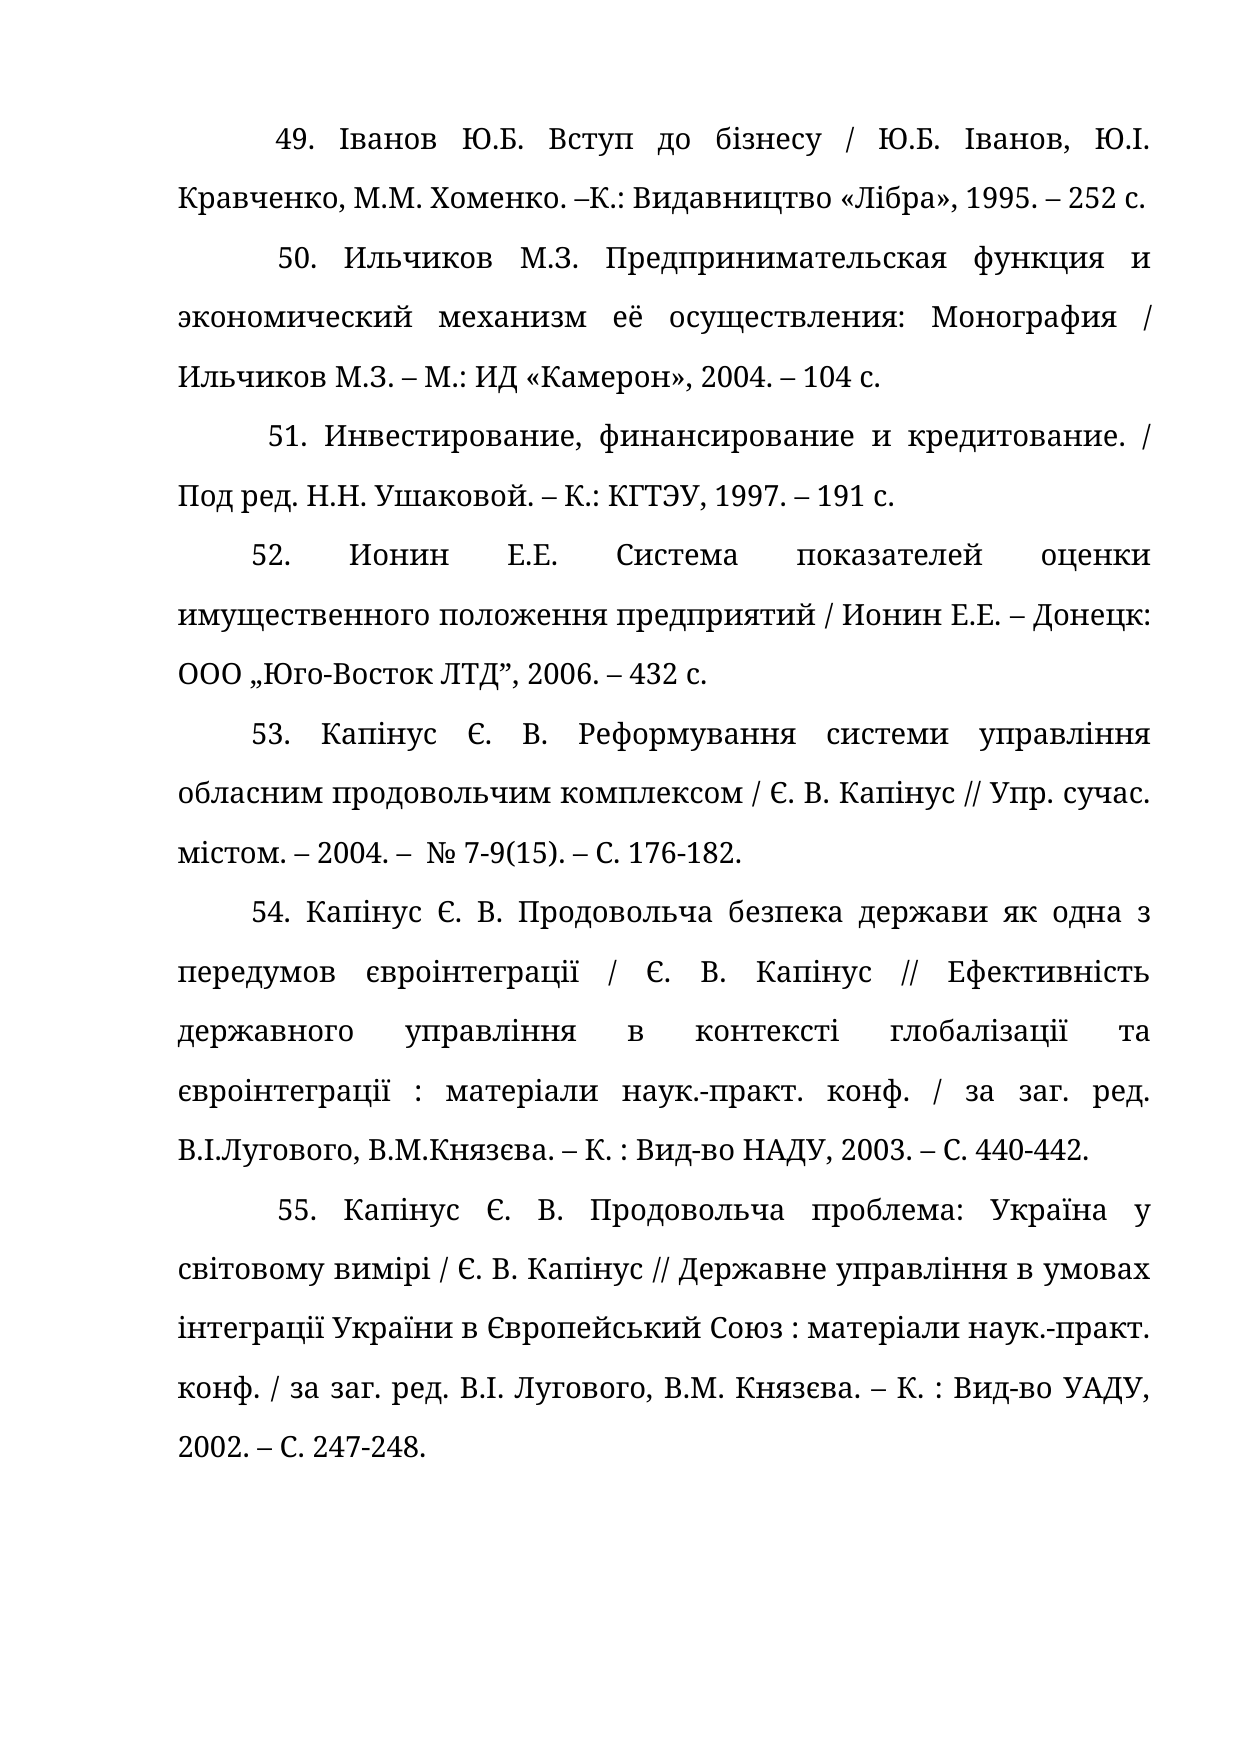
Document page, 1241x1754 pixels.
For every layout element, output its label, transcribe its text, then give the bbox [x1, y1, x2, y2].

text 52. Ионин Е.Е. Система показателей оценки имущественного положення предприятий / Ионин Е.Е. – Донецк: ООО „Юго-Восток ЛТД”, 2006. – 432 с. [177, 534, 1152, 693]
text 49. Іванов Ю.Б. Вступ до бізнесу / Ю.Б. Іванов, Ю.І. Кравченко, М.М. Хоменко. –К.: Видавництво «Лібра», 1995. – 252 с. [177, 118, 1152, 217]
text 51. Инвестирование, финансирование и кредитование. / Под ред. Н.Н. Ушаковой. – К.: КГТЭУ, 1997. – 191 с. [177, 416, 1152, 515]
text 55. Капінус Є. В. Продовольча проблема: Україна у світовому вимірі / Є. В. Капінус // Державне управління в умовах інтеграції України в Європейський Союз : матеріали наук.-практ. конф. / за заг. ред. В.І. Лугового, В.М. Князєва. – К. : Вид-во УАДУ, 2002. – С. 247-248. [177, 1189, 1152, 1466]
text 54. Капінус Є. В. Продовольча безпека держави як одна з передумов євроінтеграції / Є. В. Капінус // Ефективність державного управління в контексті глобалізації та євроінтеграції : матеріали наук.-практ. конф. / за заг. ред. В.І.Лугового, В.М.Князєва. – К. : Вид-во НАДУ, 2003. – С. 440-442. [177, 891, 1152, 1169]
text 53. Капінус Є. В. Реформування системи управління обласним продовольчим комплексом / Є. В. Капінус // Упр. сучас. містом. – 2004. – № 7-9(15). – С. 176-182. [177, 713, 1152, 872]
text 50. Ильчиков М.З. Предпринимательская функция и экономический механизм её осуществления: Монография / Ильчиков М.З. – М.: ИД «Камерон», 2004. – 104 с. [177, 237, 1152, 396]
